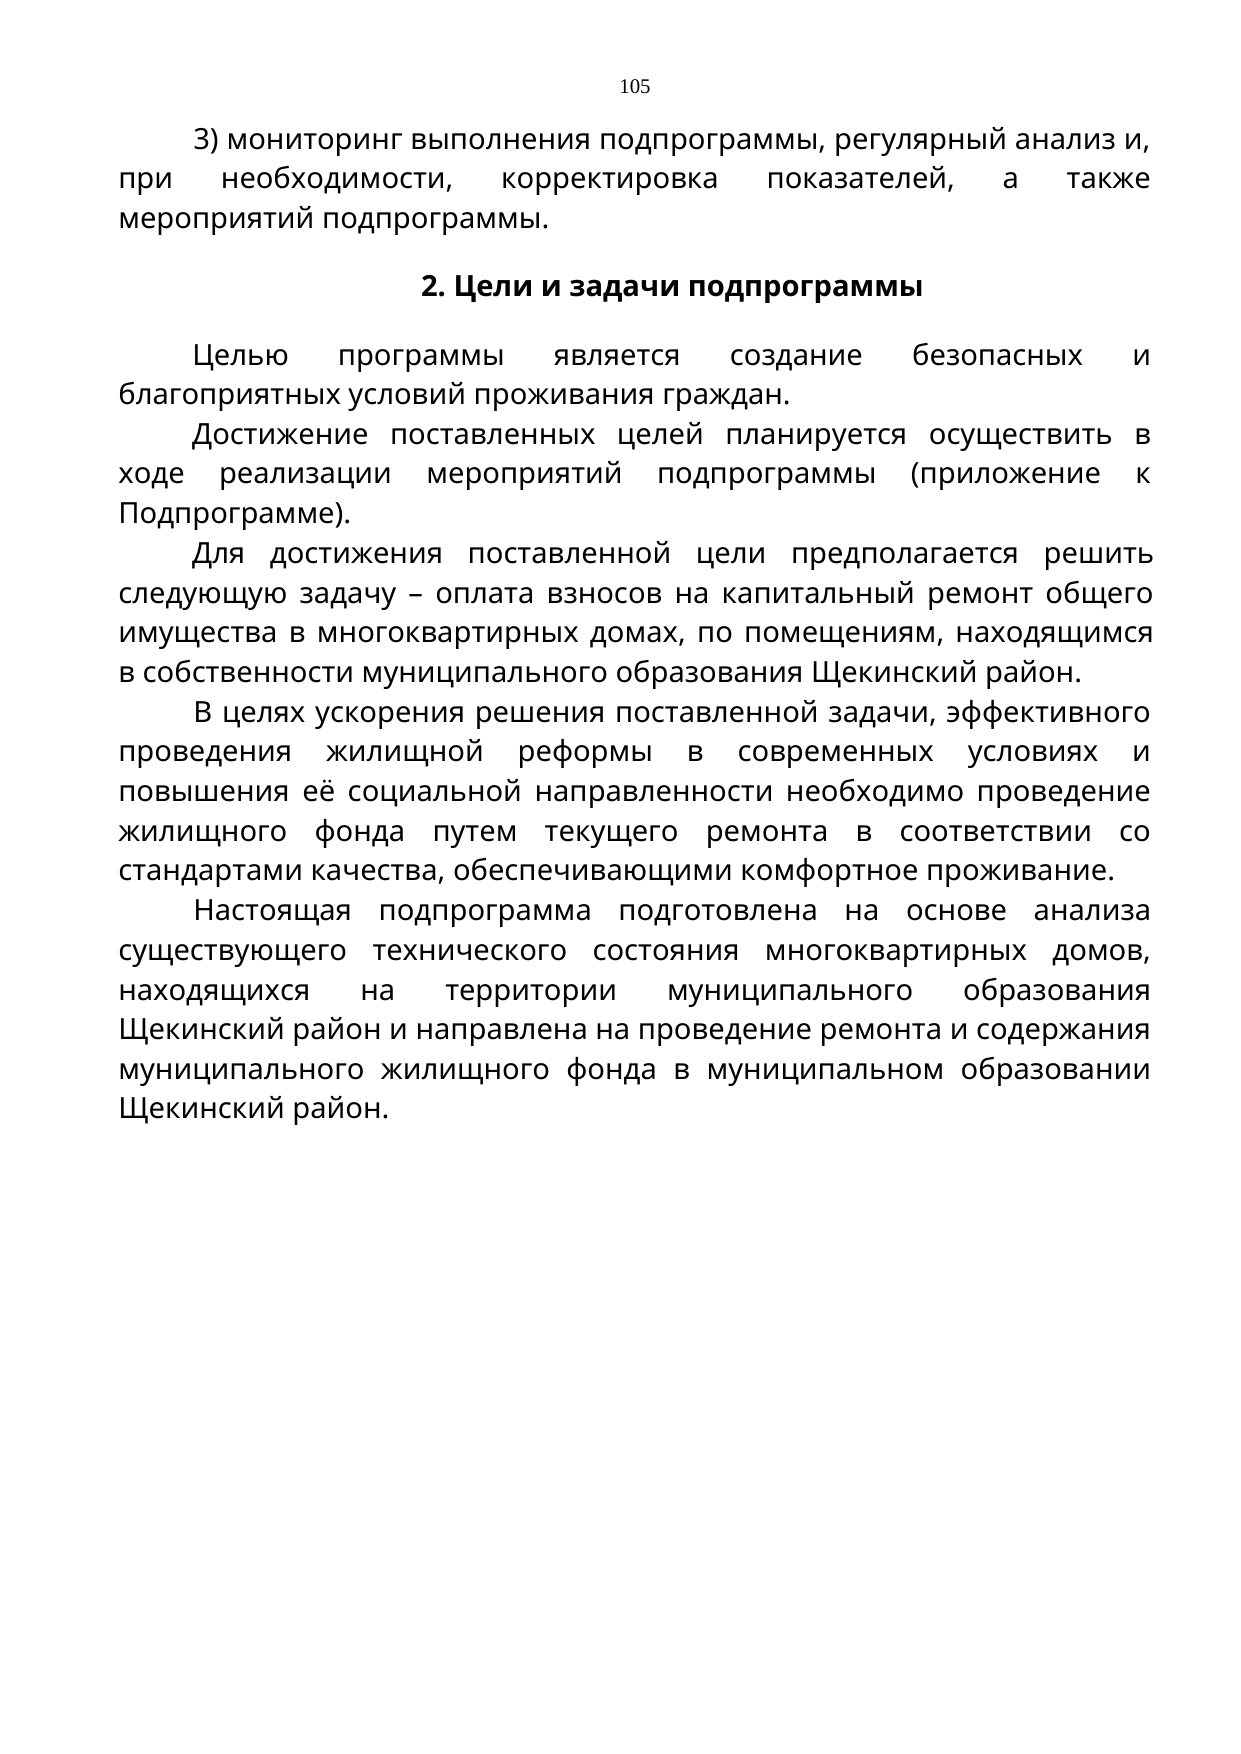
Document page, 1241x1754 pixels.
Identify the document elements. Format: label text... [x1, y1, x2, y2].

text Целью программы является создание безопасных и благоприятных условий проживания граждан. [118, 334, 1152, 413]
text Настоящая подпрограмма подготовлена на основе анализа существующего технического состояния многоквартирных домов, находящихся на территории муниципального образования Щекинский район и направлена на проведение ремонта и содержания муниципального жилищного фонда в муниципальном образовании Щекинский район. [118, 889, 1152, 1127]
text 2. Цели и задачи подпрограммы [193, 266, 1152, 305]
text 3) мониторинг выполнения подпрограммы, регулярный анализ и, при необходимости, корректировка показателей, а также мероприятий подпрограммы. [118, 118, 1152, 237]
text В целях ускорения решения поставленной задачи, эффективного проведения жилищной реформы в современных условиях и повышения её социальной направленности необходимо проведение жилищного фонда путем текущего ремонта в соответствии со стандартами качества, обеспечивающими комфортное проживание. [118, 691, 1152, 889]
text Достижение поставленных целей планируется осуществить в ходе реализации мероприятий подпрограммы (приложение к Подпрограмме). [118, 413, 1152, 532]
text Для достижения поставленной цели предполагается решить следующую задачу – оплата взносов на капитальный ремонт общего имущества в многоквартирных домах, по помещениям, находящимся в собственности муниципального образования Щекинский район. [118, 532, 1154, 691]
